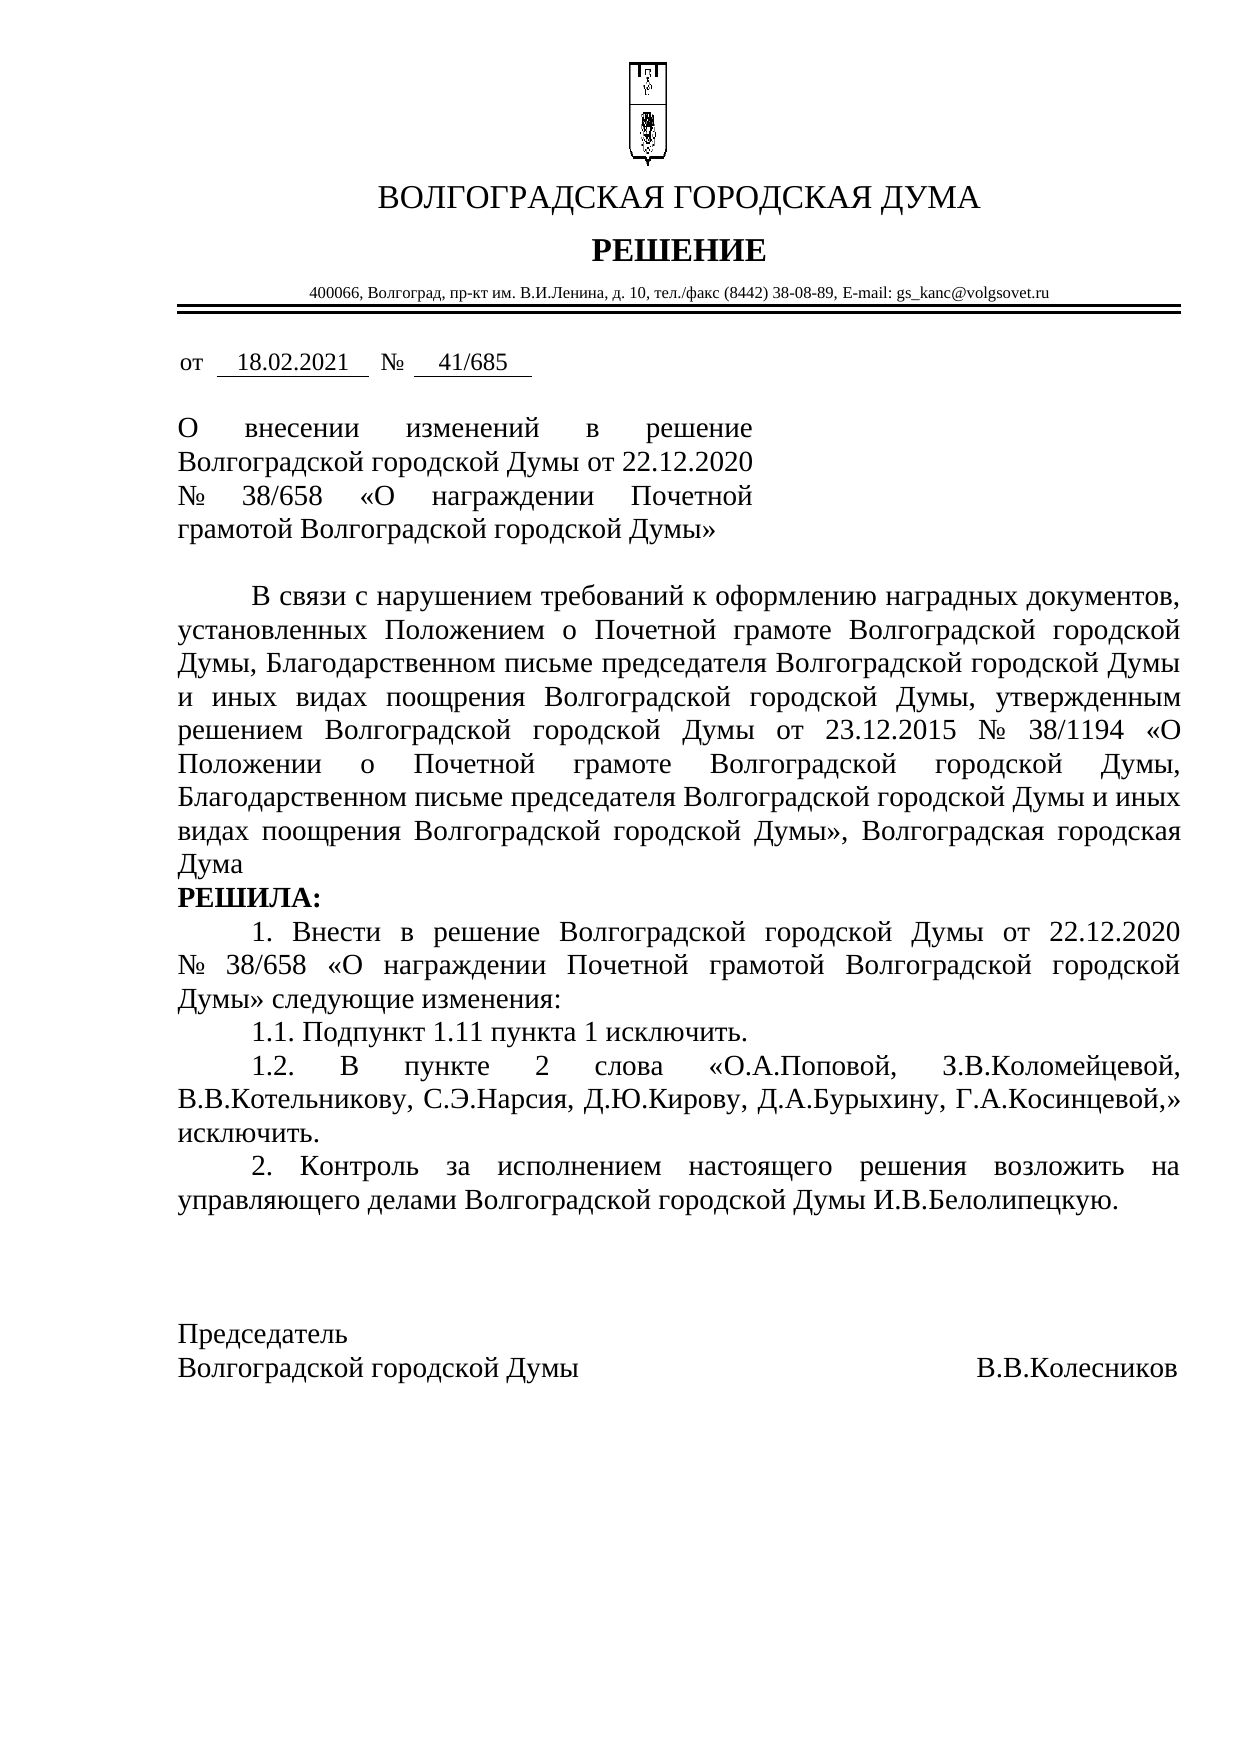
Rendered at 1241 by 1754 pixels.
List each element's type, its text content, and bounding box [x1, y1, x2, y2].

text 2. Контроль за исполнением настоящего решения возложить на управляющего делами Волгоградской городской Думы И.В.Белолипецкую. [177, 1148, 1181, 1216]
text РЕШИЛА: [177, 880, 1181, 914]
text О внесении изменений в решение Волгоградской городской Думы от 22.12.2020 № 38/658 «О награждении Почетной грамотой Волгоградской городской Думы» [177, 411, 753, 545]
text Председатель [177, 1316, 1181, 1350]
table_header 18.02.2021 [217, 347, 369, 376]
text 1. Внести в решение Волгоградской городской Думы от 22.12.2020 № 38/658 «О награждении Почетной грамотой Волгоградской городской Думы» следующие изменения: [177, 914, 1181, 1014]
text Волгоградской городской Думы В.В.Колесников [177, 1350, 1181, 1383]
table_header № [369, 347, 414, 376]
table_header 41/685 [414, 347, 532, 376]
text 1.2. В пункте 2 слова «О.А.Поповой, З.В.Коломейцевой, В.В.Котельникову, С.Э.Нарсия, Д.Ю.Кирову, Д.А.Бурыхину, Г.А.Косинцевой,» исключить. [177, 1048, 1181, 1148]
text ВОЛГОГРАДСКая городская дума [177, 178, 1181, 216]
table_header от [166, 347, 217, 376]
title В связи с нарушением требований к оформлению наградных документов, установленных Положением о Почетной грамоте Волгоградской городской Думы, Благодарственном письме председателя Волгоградской городской Думы и иных видах поощрения Волгоградской городской Думы, утвержденным решением Волгоградской городской Думы от 23.12.2015 № 38/1194 «О Положении о Почетной грамоте Волгоградской городской Думы, Благодарственном письме председателя Волгоградской городской Думы и иных видах поощрения Волгоградской городской Думы», Волгоградская городская Дума [177, 578, 1181, 880]
text 1.1. Подпункт 1.11 пункта 1 исключить. [177, 1014, 1181, 1048]
text 400066, Волгоград, пр-кт им. В.И.Ленина, д. 10, тел./факс (8442) 38-08-89, E-mail: gs_kanc@volgsovet.ru [177, 283, 1181, 304]
text РЕШЕНИЕ [177, 230, 1181, 269]
